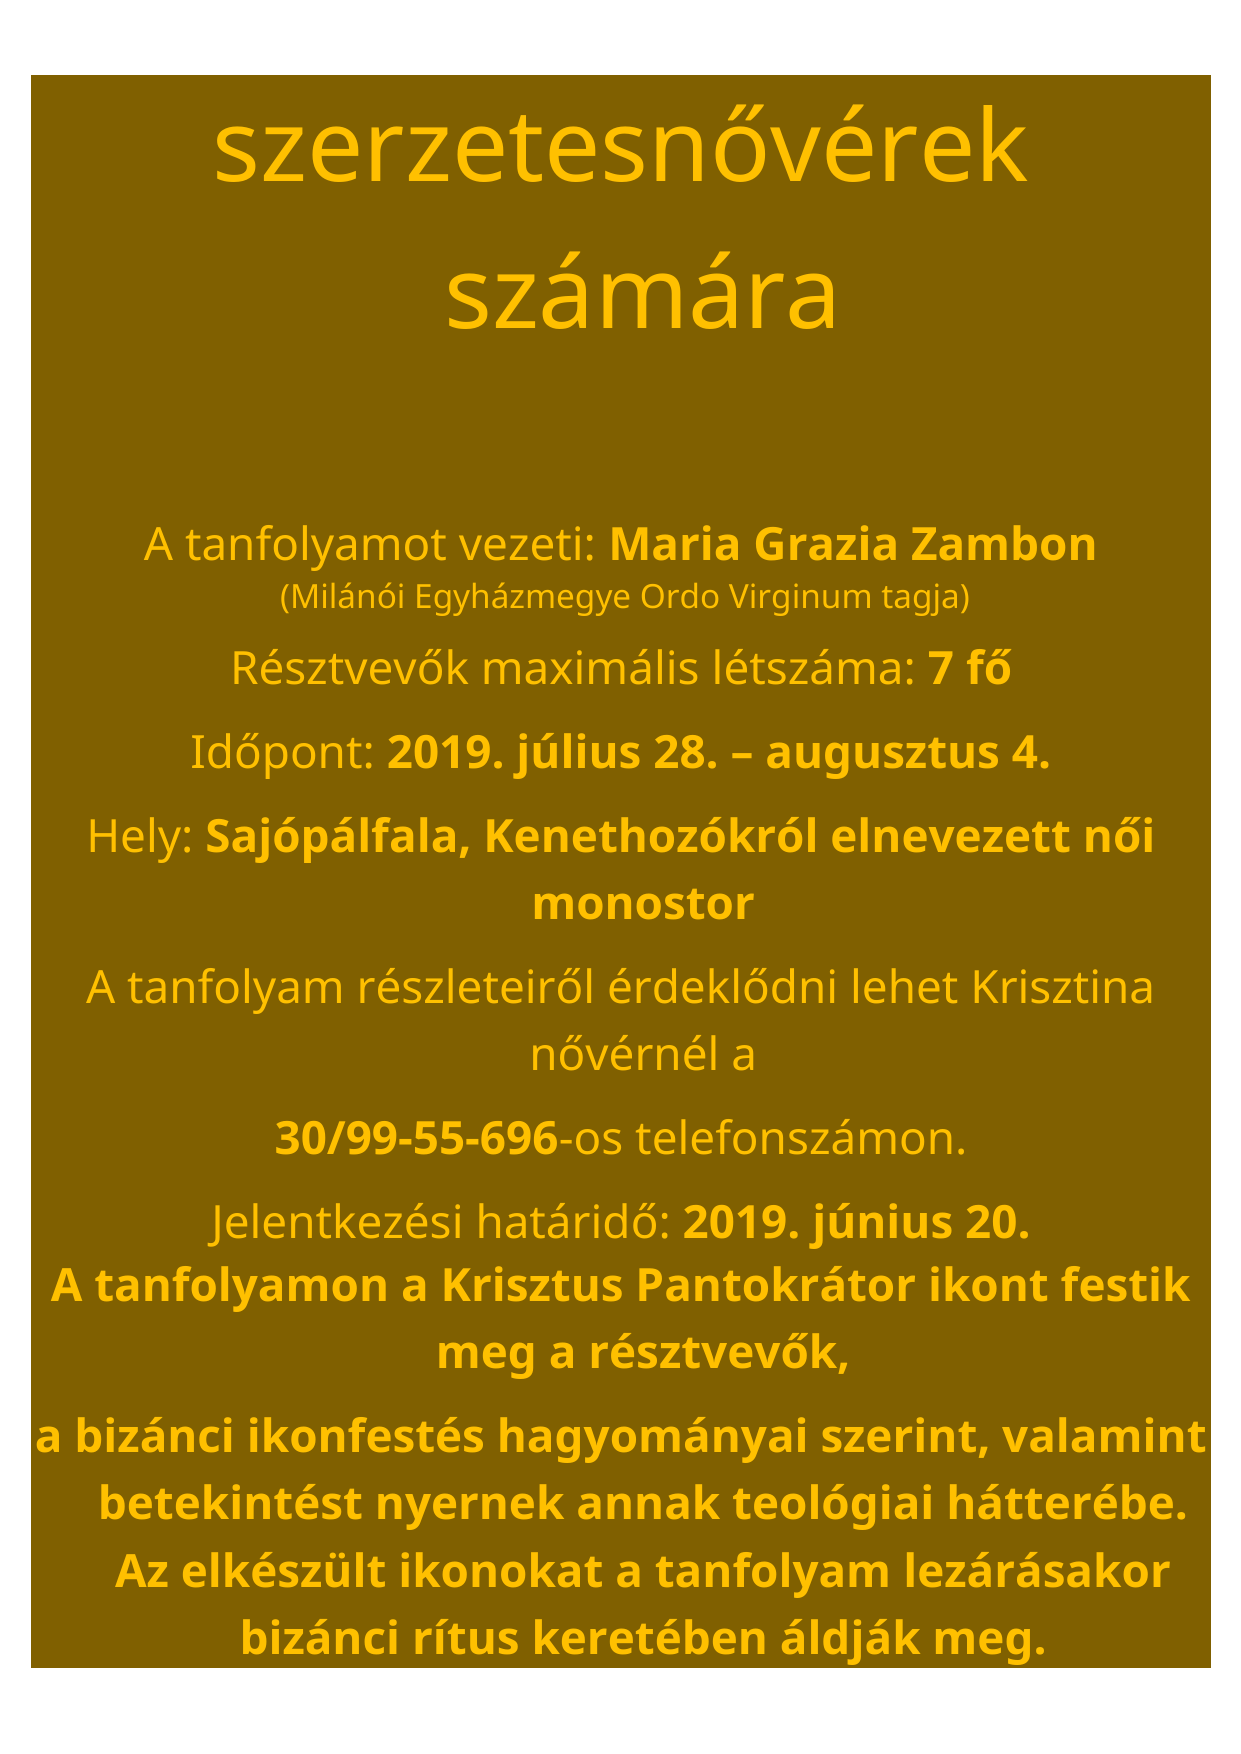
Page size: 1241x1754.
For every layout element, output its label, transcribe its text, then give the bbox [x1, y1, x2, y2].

text Hely: Sajópálfala, Kenethozókról elnevezett női monostor [31, 803, 1211, 933]
text a bizánci ikonfestés hagyományai szerint, valamint betekintést nyernek annak teológiai hátterébe. Az elkészült ikonokat a tanfolyam lezárásakor bizánci rítus keretében áldják meg. [31, 1403, 1211, 1668]
text (Milánói Egyházmegye Ordo Virginum tagja) [31, 573, 1211, 619]
text A tanfolyamot vezeti: Maria Grazia Zambon [31, 511, 1211, 573]
text 30/99-55-696-os telefonszámon. [31, 1106, 1211, 1168]
text szerzetesnővérek számára [31, 75, 1211, 358]
text Résztvevők maximális létszáma: 7 fő [31, 635, 1211, 698]
text A tanfolyam részleteiről érdeklődni lehet Krisztina nővérnél a [31, 954, 1211, 1084]
text A tanfolyamon a Krisztus Pantokrátor ikont festik meg a résztvevők, [31, 1252, 1211, 1382]
text Időpont: 2019. július 28. – augusztus 4. [31, 719, 1211, 782]
text Jelentkezési határidő: 2019. június 20. [31, 1190, 1211, 1252]
